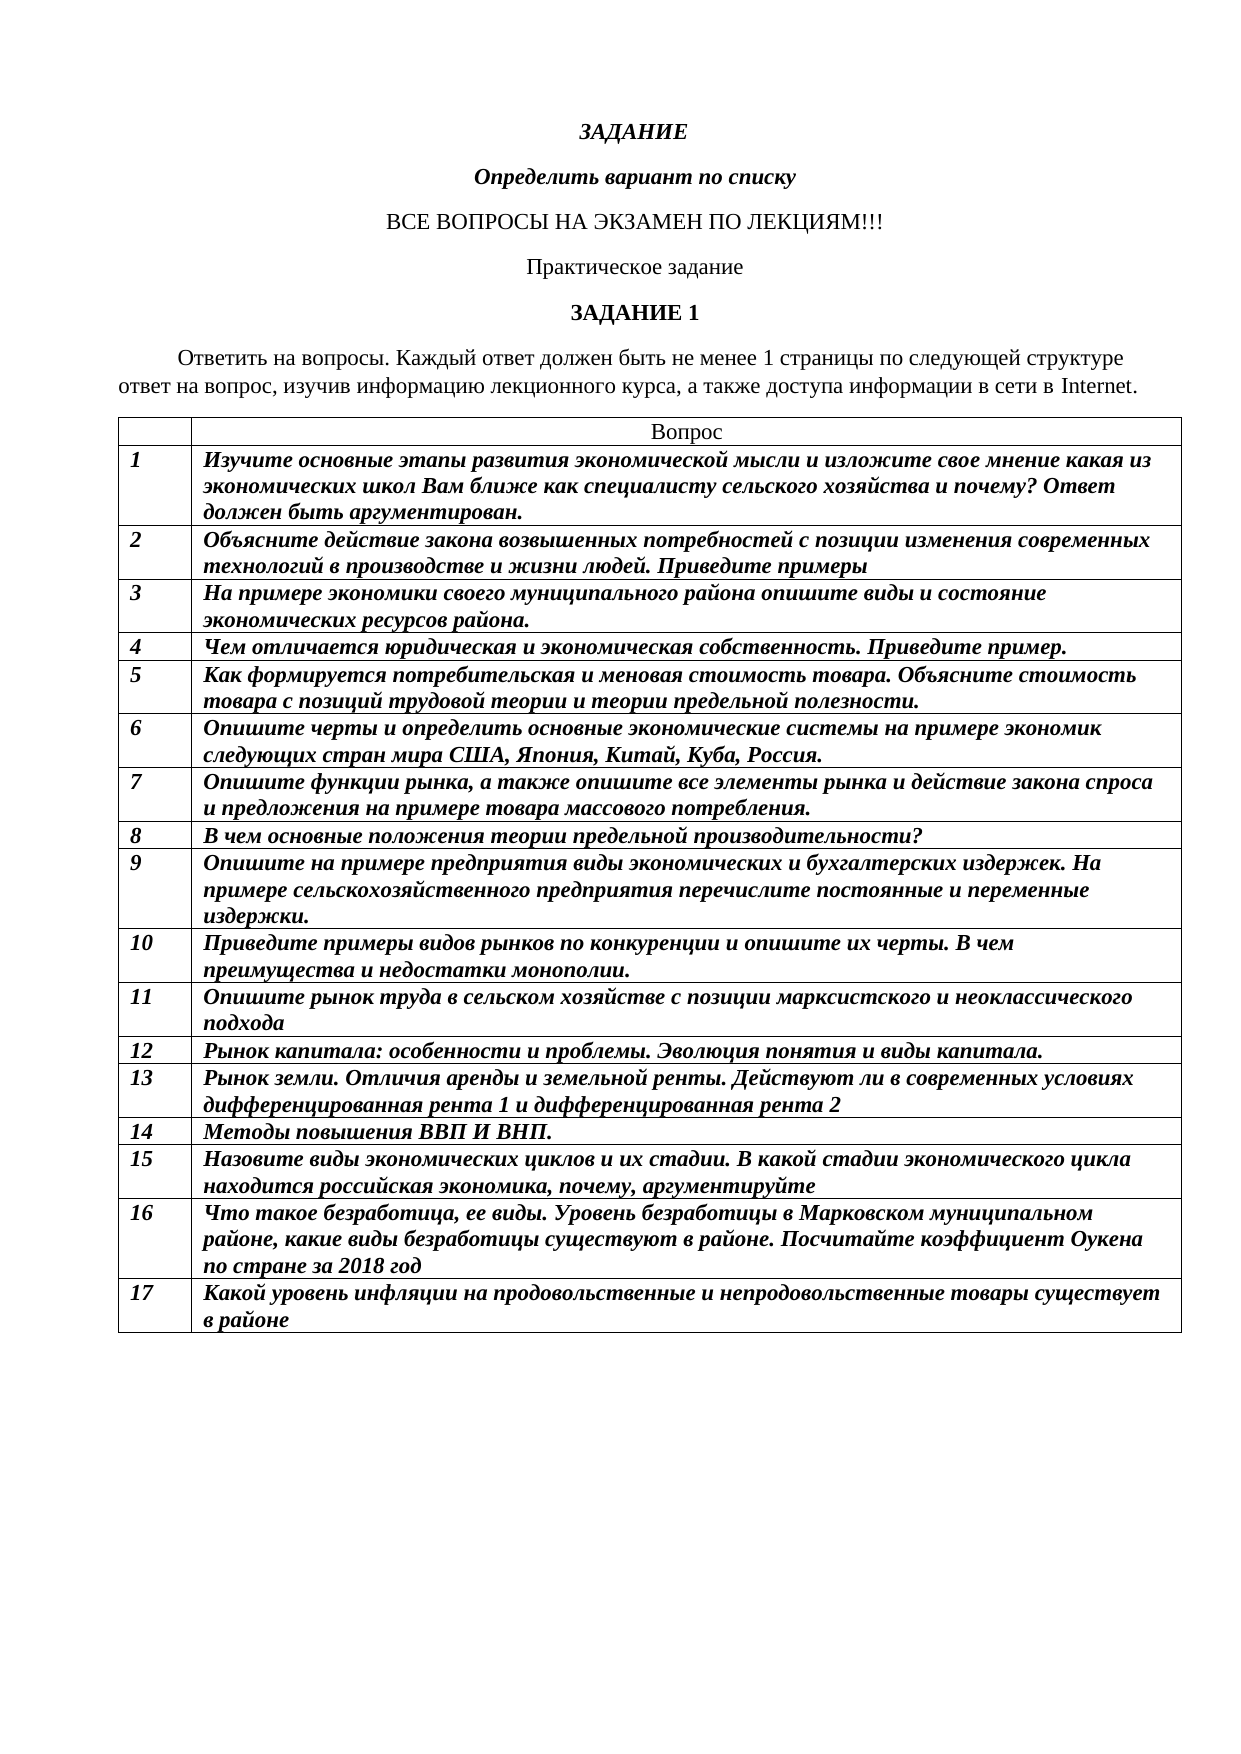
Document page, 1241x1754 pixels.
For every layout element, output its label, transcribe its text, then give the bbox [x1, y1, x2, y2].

table_cell 5 [119, 661, 191, 713]
text Практическое задание [118, 253, 1152, 280]
table_cell 11 [119, 983, 191, 1036]
table_cell Рынок капитала: особенности и проблемы. Эволюция понятия и виды капитала. [192, 1037, 1181, 1063]
table_cell Чем отличается юридическая и экономическая собственность. Приведите пример. [192, 633, 1181, 659]
text Определить вариант по списку [118, 163, 1152, 189]
table_header Вопрос [192, 418, 1181, 444]
table_cell 4 [119, 633, 191, 659]
table_cell 7 [119, 768, 191, 821]
table_header [119, 418, 191, 444]
table_cell Методы повышения ВВП И ВНП. [192, 1118, 1181, 1144]
table_cell 13 [119, 1064, 191, 1117]
table_cell 2 [119, 526, 191, 578]
table_cell 1 [119, 446, 191, 525]
table_cell Как формируется потребительская и меновая стоимость товара. Объясните стоимость товара с позиций трудовой теории и теории предельной полезности. [192, 661, 1181, 713]
text ВСЕ ВОПРОСЫ НА ЭКЗАМЕН ПО ЛЕКЦИЯМ!!! [118, 208, 1152, 235]
table_cell Рынок земли. Отличия аренды и земельной ренты. Действуют ли в современных условиях дифференцированная рента 1 и дифференцированная рента 2 [192, 1064, 1181, 1117]
table_cell Что такое безработица, ее виды. Уровень безработицы в Марковском муниципальном районе, какие виды безработицы существуют в районе. Посчитайте коэффициент Оукена по стране за 2018 год [192, 1199, 1181, 1278]
table_cell Опишите функции рынка, а также опишите все элементы рынка и действие закона спроса и предложения на примере товара массового потребления. [192, 768, 1181, 821]
table_cell Какой уровень инфляции на продовольственные и непродовольственные товары существует в районе [192, 1279, 1181, 1332]
text ЗАДАНИЕ 1 [118, 298, 1152, 325]
table_cell Изучите основные этапы развития экономической мысли и изложите своe мнение какая из экономических школ Вам ближе как специалисту сельского хозяйства и почему? Ответ должен быть аргументирован. [192, 446, 1181, 525]
text ЗАДАНИЕ [118, 118, 1152, 144]
table_cell 9 [119, 849, 191, 928]
text Ответить на вопросы. Каждый ответ должен быть не менее 1 страницы по следующей структуре ответ на вопрос, изучив информацию лекционного курса, а также доступа информации в сети в Internet. [118, 344, 1152, 398]
table_cell 17 [119, 1279, 191, 1332]
table_cell 16 [119, 1199, 191, 1278]
table_cell 14 [119, 1118, 191, 1144]
table_cell Объясните действие закона возвышенных потребностей с позиции изменения современных технологий в производстве и жизни людей. Приведите примеры [192, 526, 1181, 578]
table_cell Опишите черты и определить основные экономические системы на примере экономик следующих стран мира США, Япония, Китай, Куба, Россия. [192, 714, 1181, 767]
table_cell 10 [119, 929, 191, 982]
table_cell Опишите на примере предприятия виды экономических и бухгалтерских издержек. На примере сельскохозяйственного предприятия перечислите постоянные и переменные издержки. [192, 849, 1181, 928]
table_cell Приведите примеры видов рынков по конкуренции и опишите их черты. В чем преимущества и недостатки монополии. [192, 929, 1181, 982]
table_cell 6 [119, 714, 191, 767]
table_cell 8 [119, 822, 191, 848]
table_cell На примере экономики своего муниципального района опишите виды и состояние экономических ресурсов района. [192, 580, 1181, 632]
table_cell Опишите рынок труда в сельском хозяйстве с позиции марксистского и неоклассического подхода [192, 983, 1181, 1036]
table_cell 12 [119, 1037, 191, 1063]
table_cell 15 [119, 1145, 191, 1198]
table_cell Назовите виды экономических циклов и их стадии. В какой стадии экономического цикла находится российская экономика, почему, аргументируйте [192, 1145, 1181, 1198]
table_cell В чем основные положения теории предельной производительности? [192, 822, 1181, 848]
table_cell 3 [119, 580, 191, 632]
